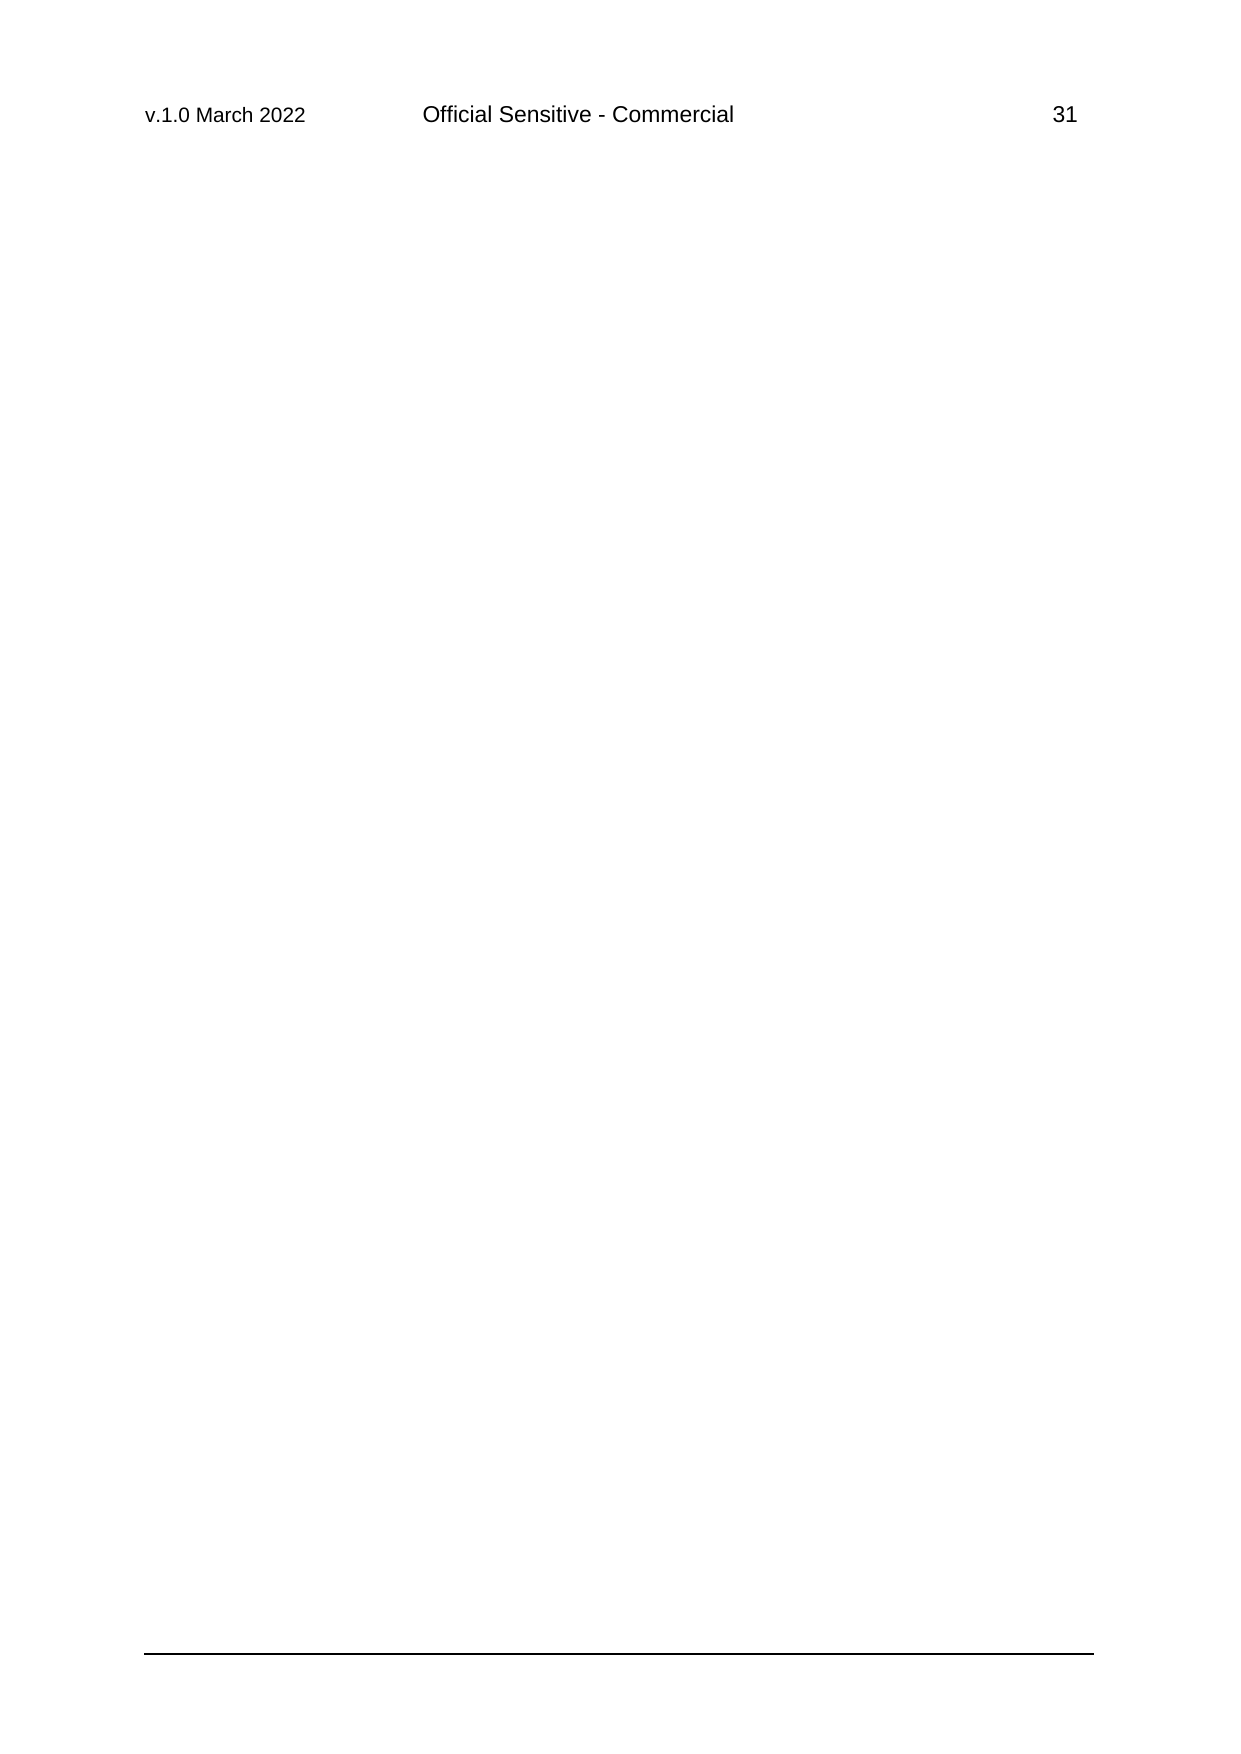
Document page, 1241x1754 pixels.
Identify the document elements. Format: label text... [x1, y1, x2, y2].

text v.1.0 March 2022 Official Sensitive - Commercial 31 [145, 101, 1113, 127]
